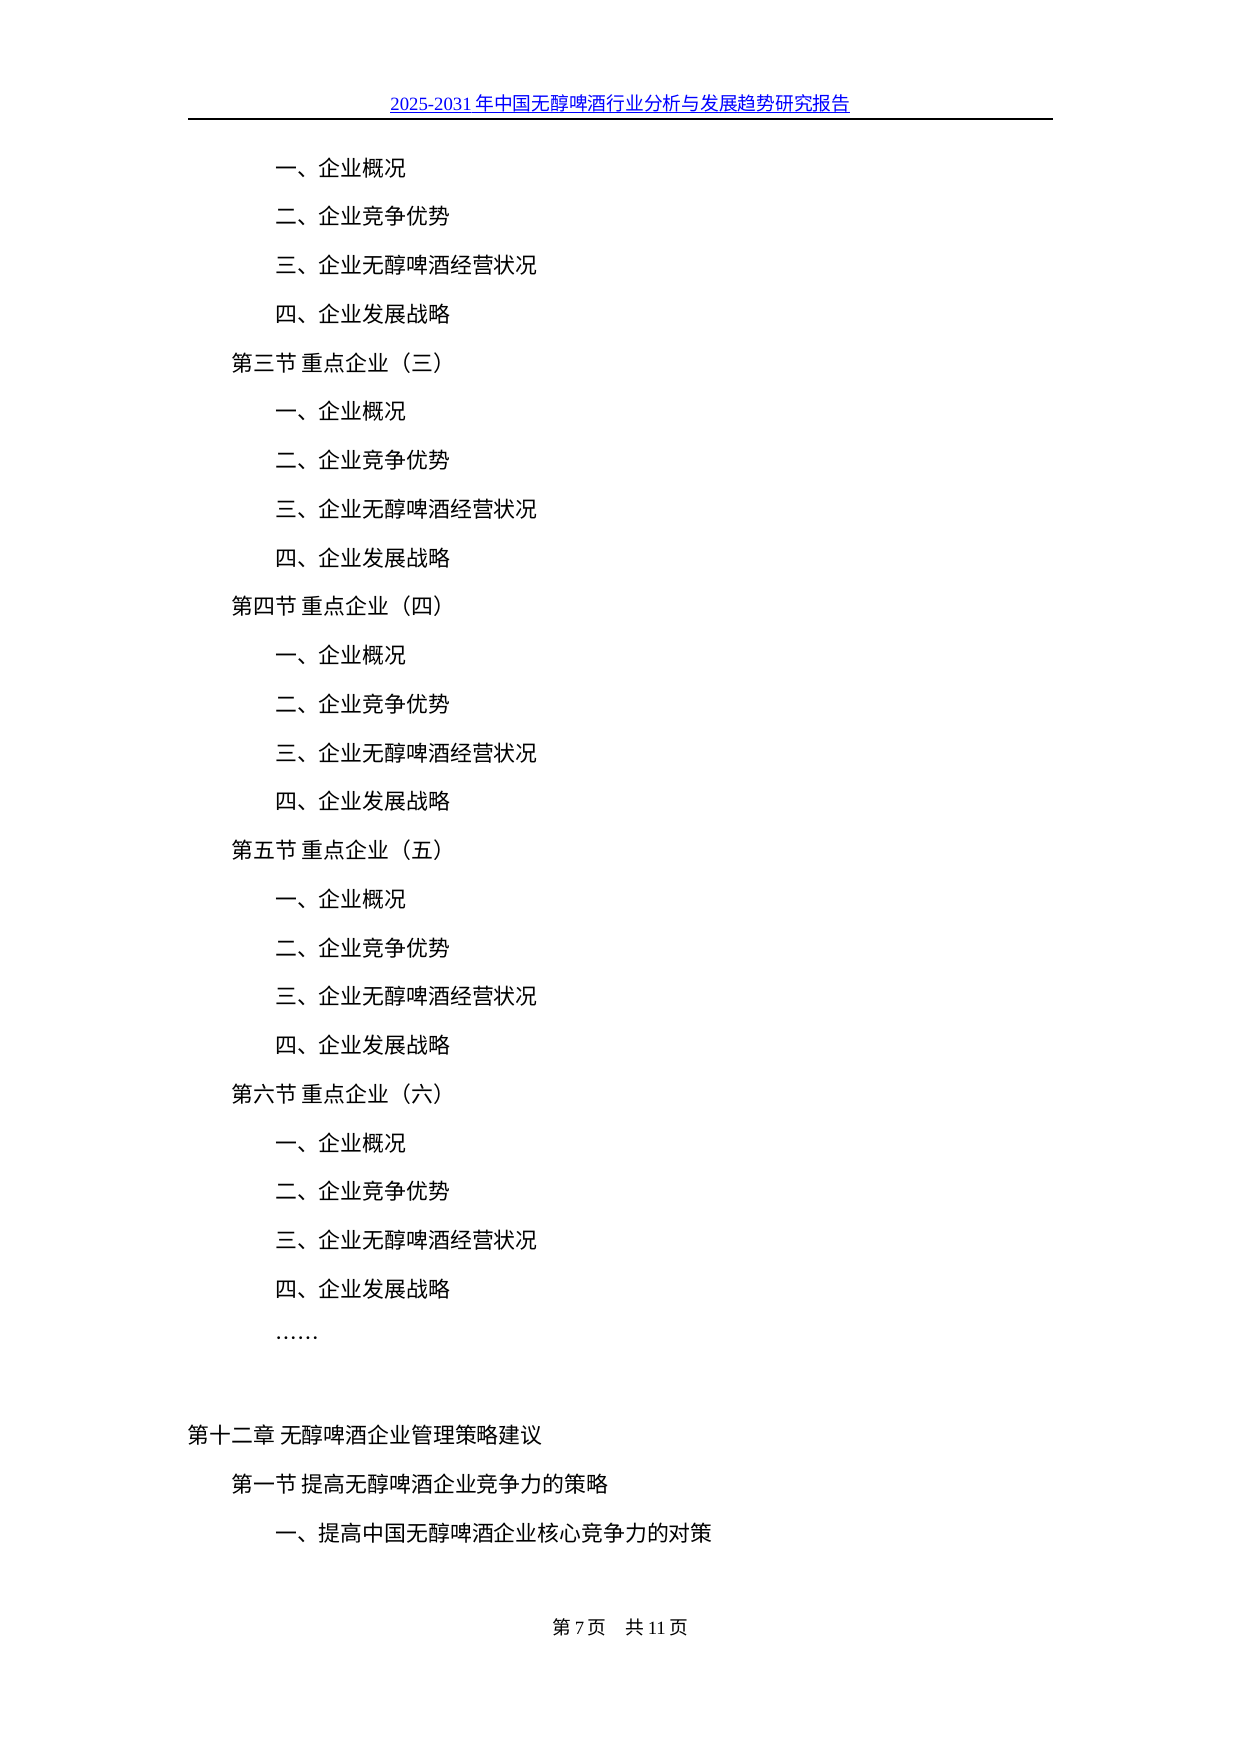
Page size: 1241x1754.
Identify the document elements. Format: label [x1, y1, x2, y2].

text [187, 150, 1053, 1548]
